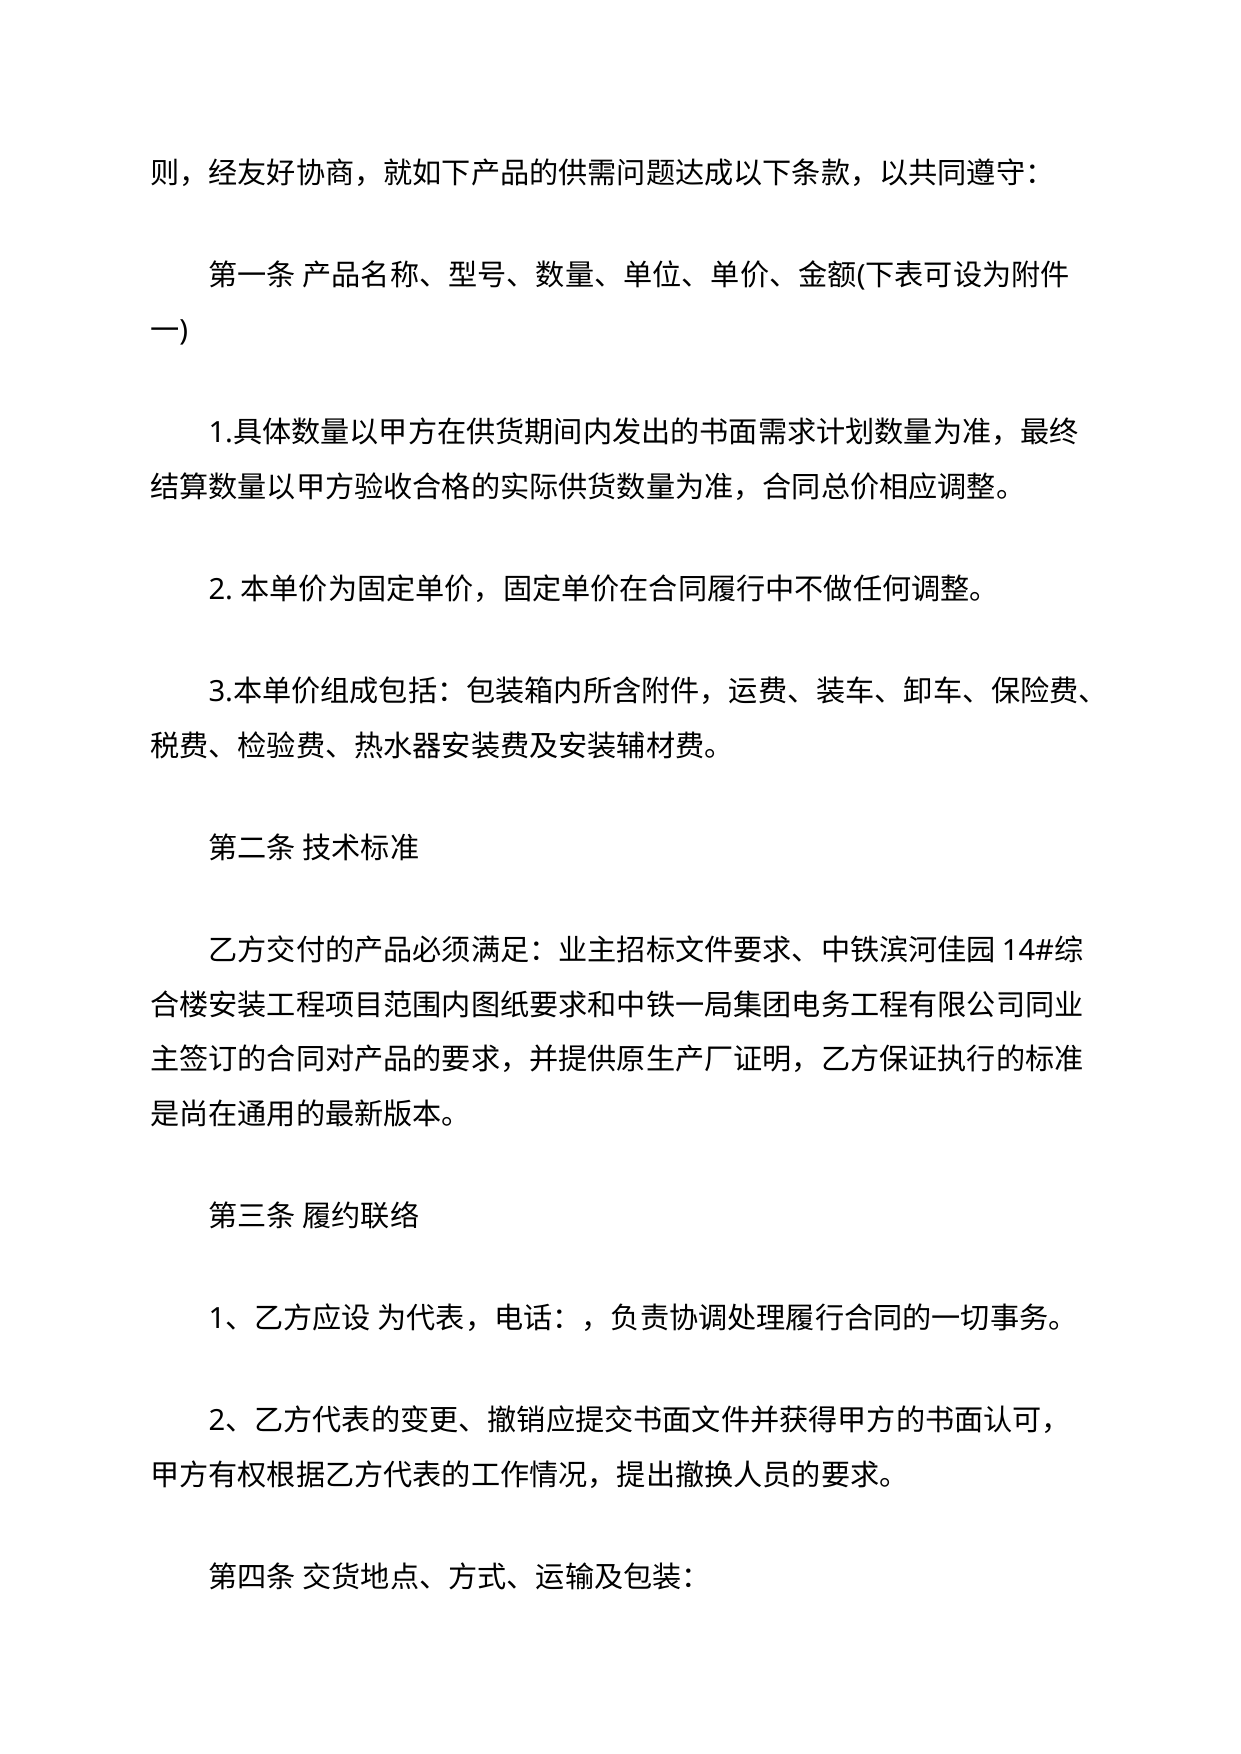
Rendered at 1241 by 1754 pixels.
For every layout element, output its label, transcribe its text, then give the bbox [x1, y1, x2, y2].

text 1.具体数量以甲方在供货期间内发出的书面需求计划数量为准，最终结算数量以甲方验收合格的实际供货数量为准，合同总价相应调整。 [150, 409, 1090, 506]
text 乙方交付的产品必须满足：业主招标文件要求、中铁滨河佳园14#综合楼安装工程项目范围内图纸要求和中铁一局集团电务工程有限公司同业主签订的合同对产品的要求，并提供原生产厂证明，乙方保证执行的标准是尚在通用的最新版本。 [150, 926, 1090, 1133]
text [150, 150, 1090, 192]
text 2、乙方代表的变更、撤销应提交书面文件并获得甲方的书面认可，甲方有权根据乙方代表的工作情况，提出撤换人员的要求。 [150, 1396, 1090, 1494]
text 3.本单价组成包括：包装箱内所含附件，运费、装车、卸车、保险费、税费、检验费、热水器安装费及安装辅材费。 [150, 667, 1090, 765]
text 第四条 交货地点、方式、运输及包装： [150, 1553, 1090, 1595]
text 2. 本单价为固定单价，固定单价在合同履行中不做任何调整。 [150, 566, 1090, 608]
text 第三条 履约联络 [150, 1193, 1090, 1235]
text 1、乙方应设 为代表，电话：，负责协调处理履行合同的一切事务。 [150, 1294, 1090, 1337]
text 第二条 技术标准 [150, 824, 1090, 867]
text 第一条 产品名称、型号、数量、单位、单价、金额(下表可设为附件一) [150, 252, 1090, 349]
